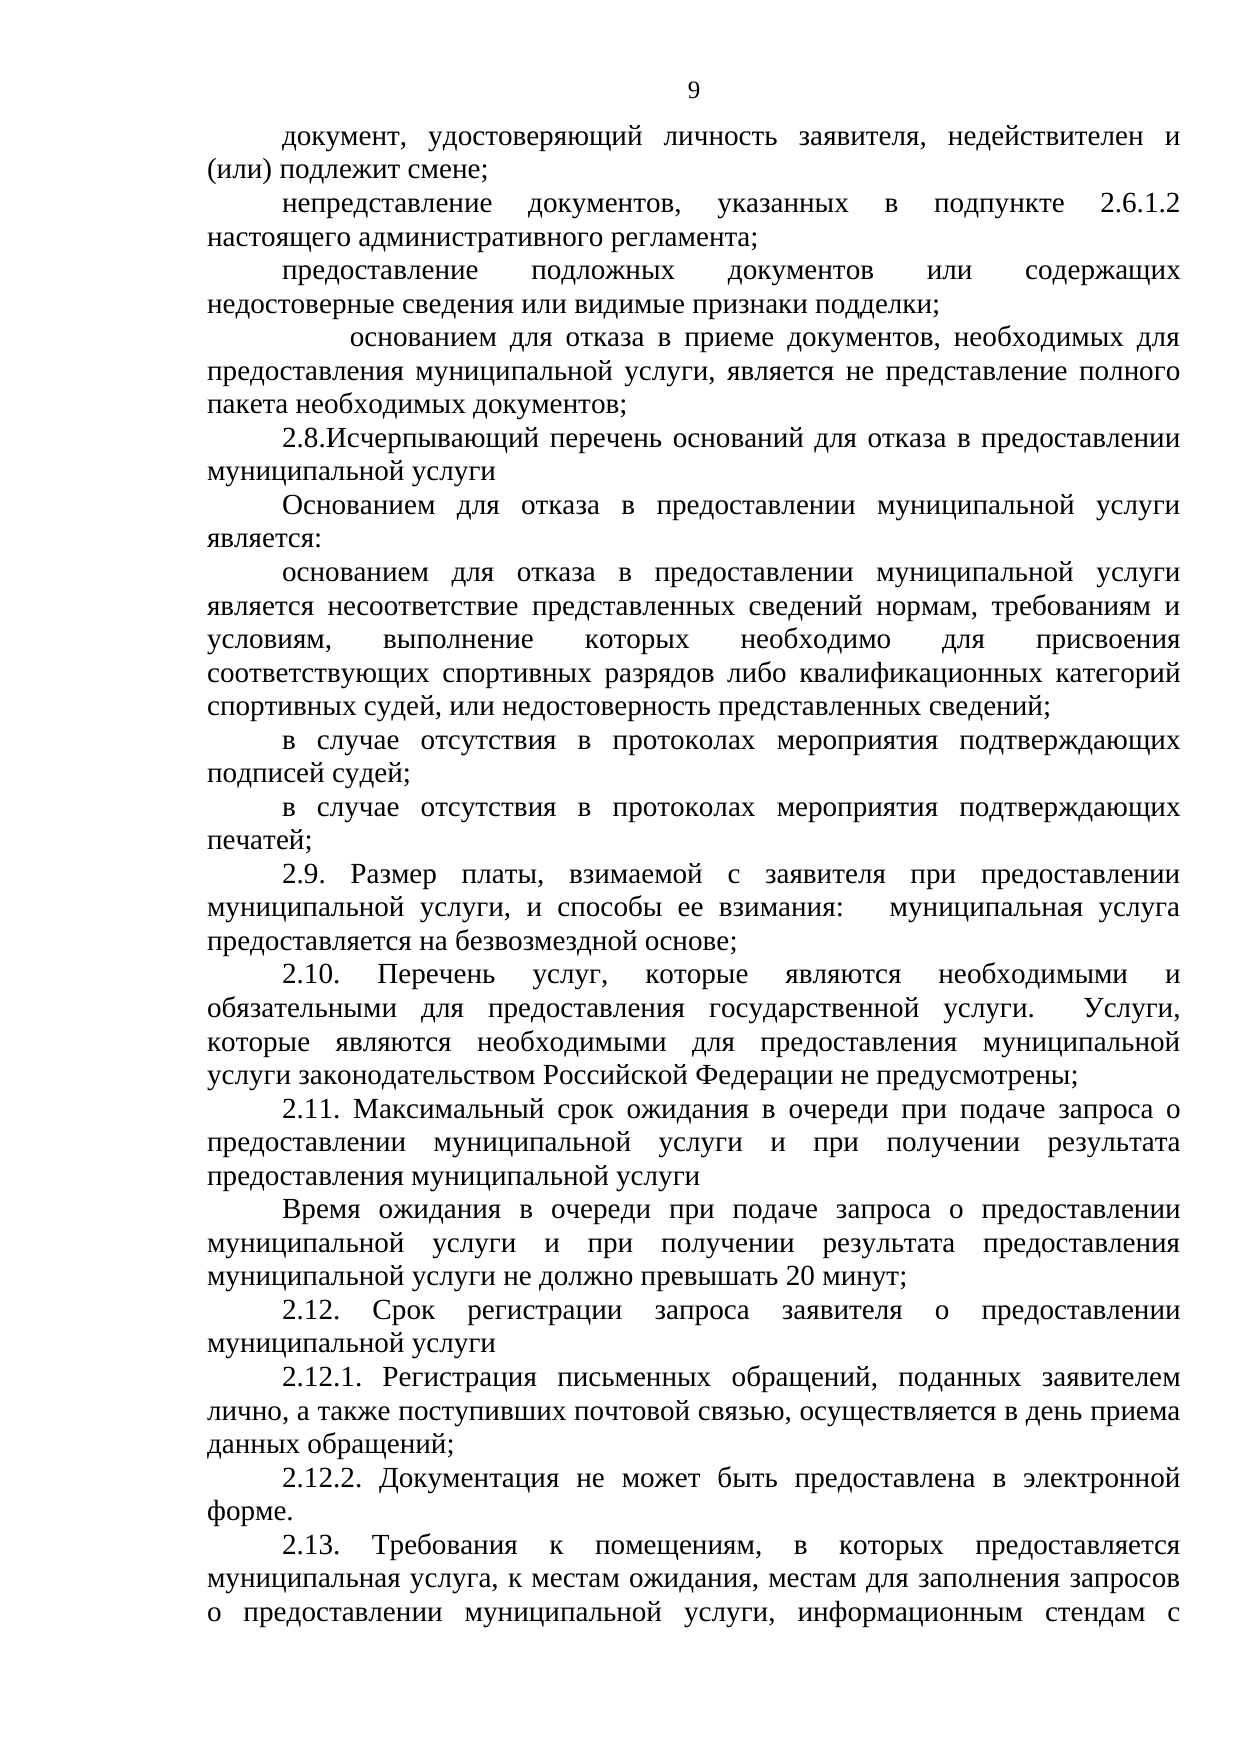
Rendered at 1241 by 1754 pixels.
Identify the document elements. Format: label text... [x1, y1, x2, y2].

text непредставление документов, указанных в подпункте 2.6.1.2 настоящего административного регламента; [207, 185, 1181, 252]
text 2.9. Размер платы, взимаемой с заявителя при предоставлении муниципальной услуги, и способы ее взимания: муниципальная услуга предоставляется на безвозмездной основе; [207, 856, 1181, 957]
text 2.11. Максимальный срок ожидания в очереди при подаче запроса о предоставлении муниципальной услуги и при получении результата предоставления муниципальной услуги [207, 1091, 1181, 1191]
text 2.12.1. Регистрация письменных обращений, поданных заявителем лично, а также поступивших почтовой связью, осуществляется в день приема данных обращений; [207, 1359, 1181, 1460]
text предоставление подложных документов или содержащих недостоверные сведения или видимые признаки подделки; [207, 252, 1181, 319]
text документ, удостоверяющий личность заявителя, недействителен и (или) подлежит смене; [207, 118, 1181, 185]
text 2.12. Срок регистрации запроса заявителя о предоставлении муниципальной услуги [207, 1292, 1181, 1359]
text основанием для отказа в предоставлении муниципальной услуги является несоответствие представленных сведений нормам, требованиям и условиям, выполнение которых необходимо для присвоения соответствующих спортивных разрядов либо квалификационных категорий спортивных судей, или недостоверность представленных сведений; [207, 554, 1181, 722]
text в случае отсутствия в протоколах мероприятия подтверждающих печатей; [207, 789, 1181, 856]
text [207, 1527, 1181, 1627]
text 2.8.Исчерпывающий перечень оснований для отказа в предоставлении муниципальной услуги [207, 420, 1181, 487]
text основанием для отказа в приеме документов, необходимых для предоставления муниципальной услуги, является не представление полного пакета необходимых документов; [207, 319, 1181, 420]
text в случае отсутствия в протоколах мероприятия подтверждающих подписей судей; [207, 722, 1181, 789]
text 2.10. Перечень услуг, которые являются необходимыми и обязательными для предоставления государственной услуги. Услуги, которые являются необходимыми для предоставления муниципальной услуги законодательством Российской Федерации не предусмотрены; [207, 957, 1181, 1091]
text Основанием для отказа в предоставлении муниципальной услуги является: [207, 487, 1181, 554]
text Время ожидания в очереди при подаче запроса о предоставлении муниципальной услуги и при получении результата предоставления муниципальной услуги не должно превышать 20 минут; [207, 1191, 1181, 1292]
text 2.12.2. Документация не может быть предоставлена в электронной форме. [207, 1460, 1181, 1527]
